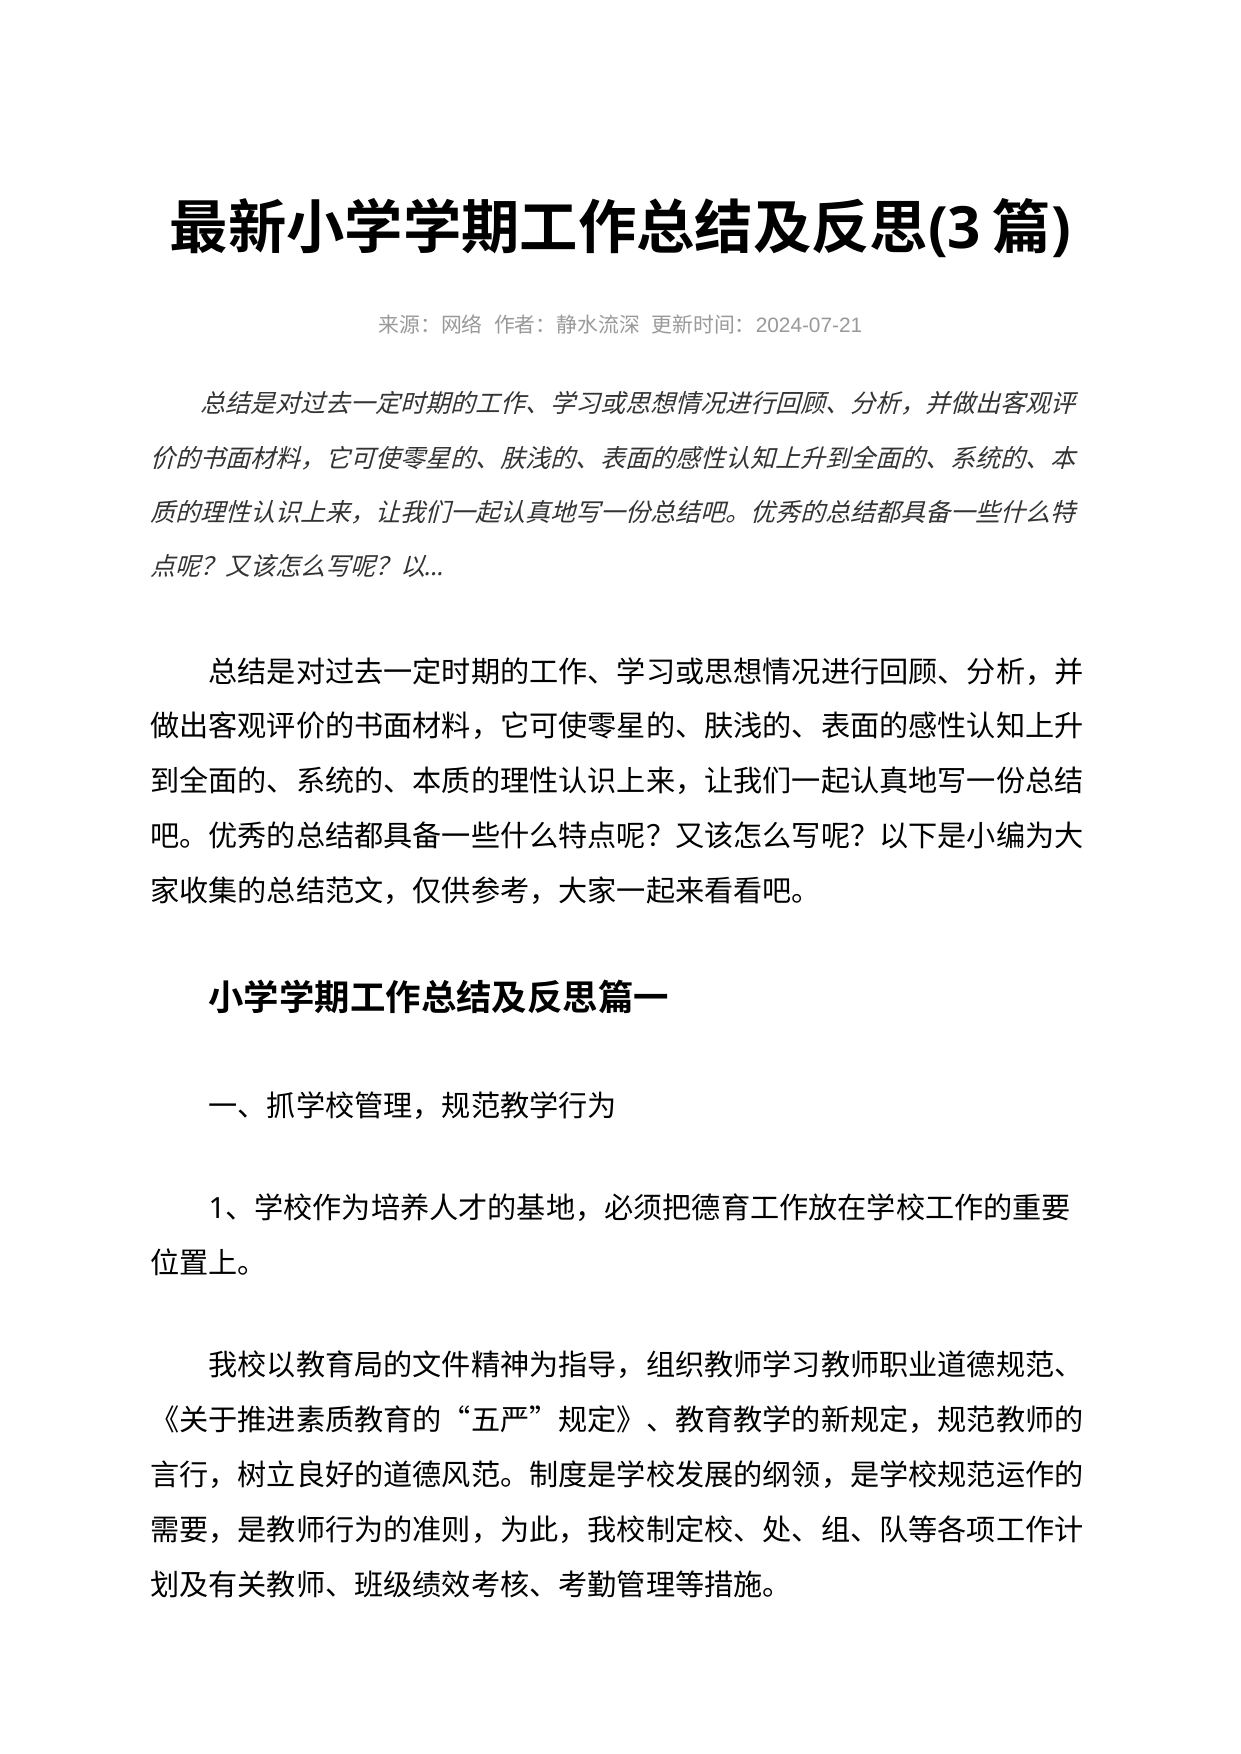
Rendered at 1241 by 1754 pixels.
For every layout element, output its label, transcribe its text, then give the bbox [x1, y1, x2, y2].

text 我校以教育局的文件精神为指导，组织教师学习教师职业道德规范、《关于推进素质教育的“五严”规定》、教育教学的新规定，规范教师的言行，树立良好的道德风范。制度是学校发展的纲领，是学校规范运作的需要，是教师行为的准则，为此，我校制定校、处、组、队等各项工作计划及有关教师、班级绩效考核、考勤管理等措施。 [150, 1341, 1090, 1603]
text 来源：网络 作者：静水流深 更新时间：2024-07-21 [150, 313, 1090, 337]
text 总结是对过去一定时期的工作、学习或思想情况进行回顾、分析，并做出客观评价的书面材料，它可使零星的、肤浅的、表面的感性认知上升到全面的、系统的、本质的理性认识上来，让我们一起认真地写一份总结吧。优秀的总结都具备一些什么特点呢？又该怎么写呢？以下是小编为大家收集的总结范文，仅供参考，大家一起来看看吧。 [150, 648, 1090, 910]
text 总结是对过去一定时期的工作、学习或思想情况进行回顾、分析，并做出客观评价的书面材料，它可使零星的、肤浅的、表面的感性认知上升到全面的、系统的、本质的理性认识上来，让我们一起认真地写一份总结吧。优秀的总结都具备一些什么特点呢？又该怎么写呢？以... [150, 384, 1090, 583]
text 一、抓学校管理，规范教学行为 [150, 1083, 1090, 1125]
text 1、学校作为培养人才的基地，必须把德育工作放在学校工作的重要位置上。 [150, 1185, 1090, 1282]
text 小学学期工作总结及反思篇一 [150, 969, 1090, 1021]
subtitle 最新小学学期工作总结及反思(3篇) [150, 181, 1090, 266]
